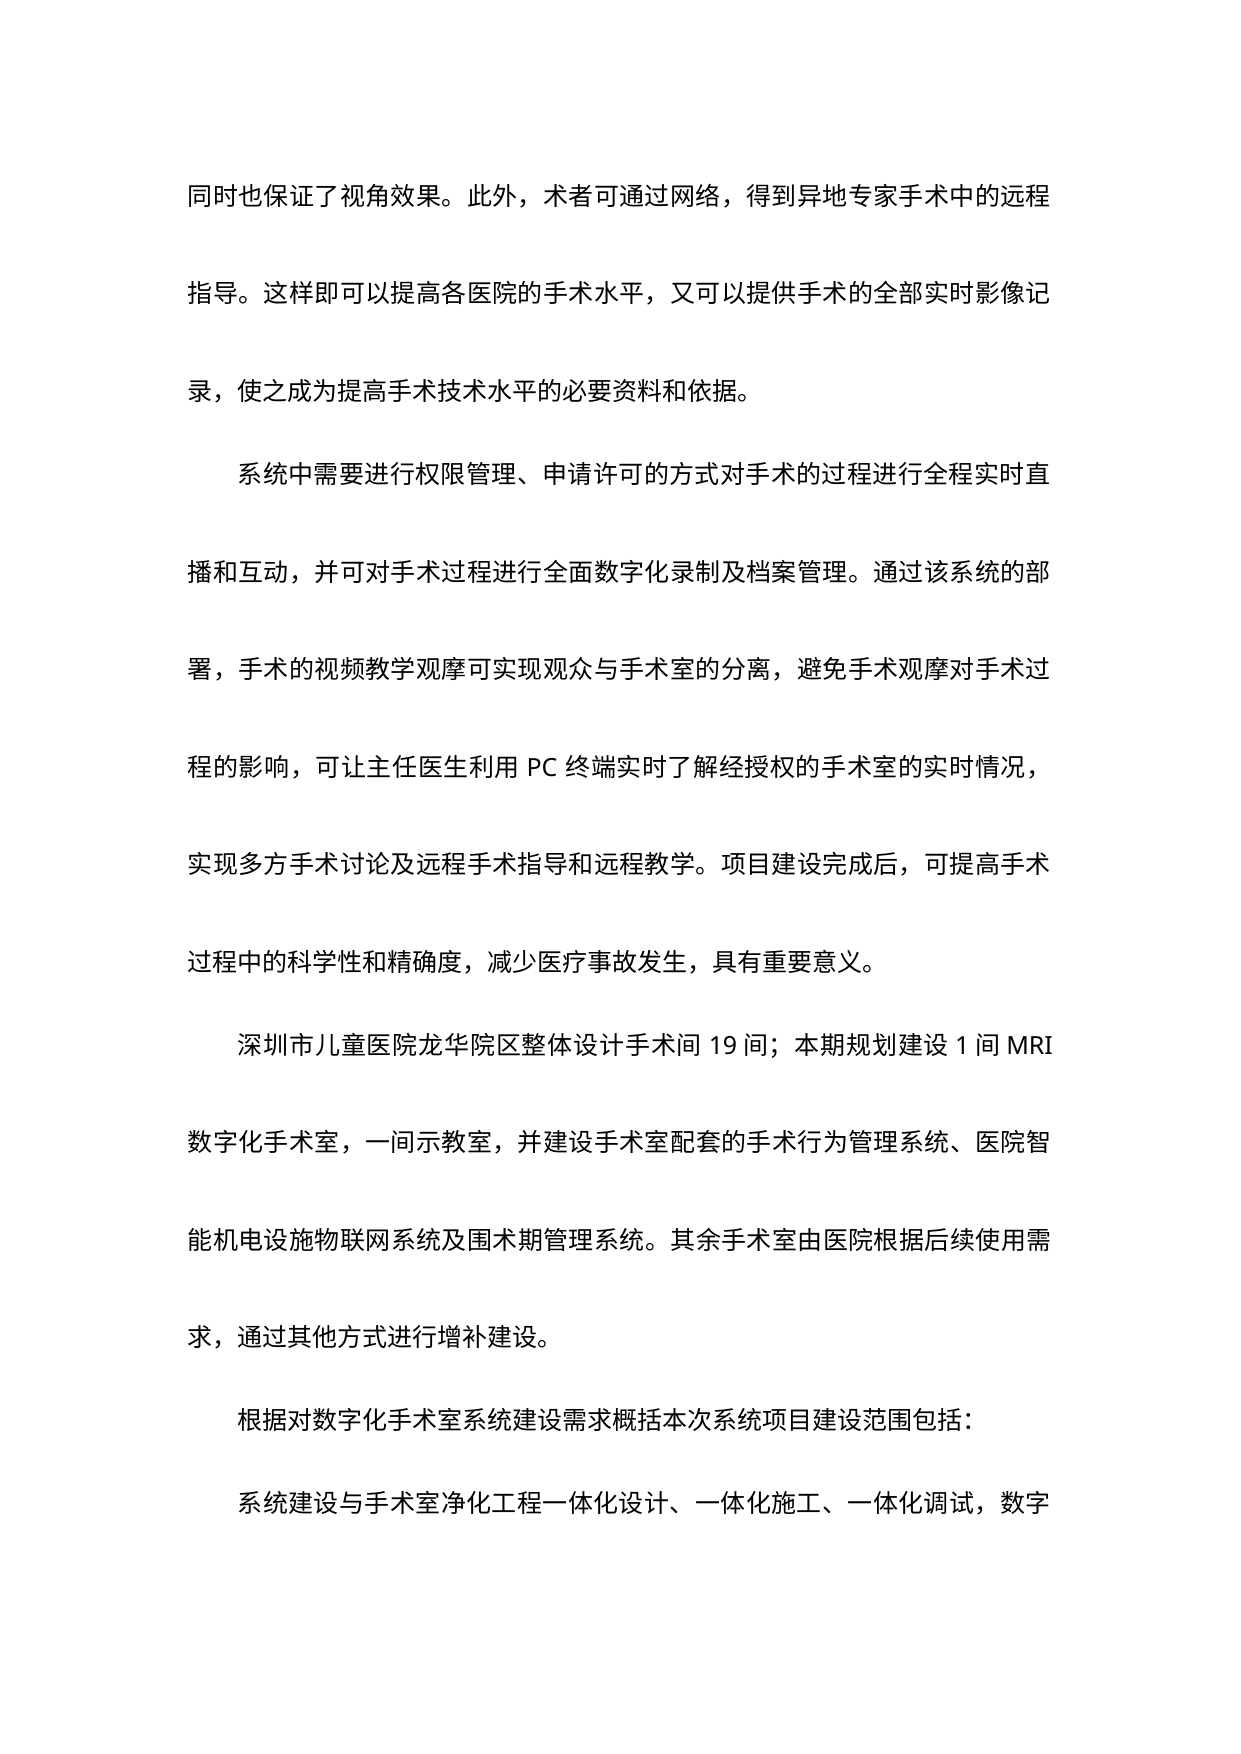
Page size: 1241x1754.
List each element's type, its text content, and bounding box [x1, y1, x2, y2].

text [187, 162, 1053, 422]
text 深圳市儿童医院龙华院区整体设计手术间19间；本期规划建设1间MRI数字化手术室，一间示教室，并建设手术室配套的手术行为管理系统、医院智能机电设施物联网系统及围术期管理系统。其余手术室由医院根据后续使用需求，通过其他方式进行增补建设。 [187, 1011, 1053, 1368]
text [187, 1469, 1053, 1534]
text 根据对数字化手术室系统建设需求概括本次系统项目建设范围包括： [187, 1386, 1053, 1451]
text 系统中需要进行权限管理、申请许可的方式对手术的过程进行全程实时直播和互动，并可对手术过程进行全面数字化录制及档案管理。通过该系统的部署，手术的视频教学观摩可实现观众与手术室的分离，避免手术观摩对手术过程的影响，可让主任医生利用PC 终端实时了解经授权的手术室的实时情况，实现多方手术讨论及远程手术指导和远程教学。项目建设完成后，可提高手术过程中的科学性和精确度，减少医疗事故发生，具有重要意义。 [187, 440, 1053, 993]
